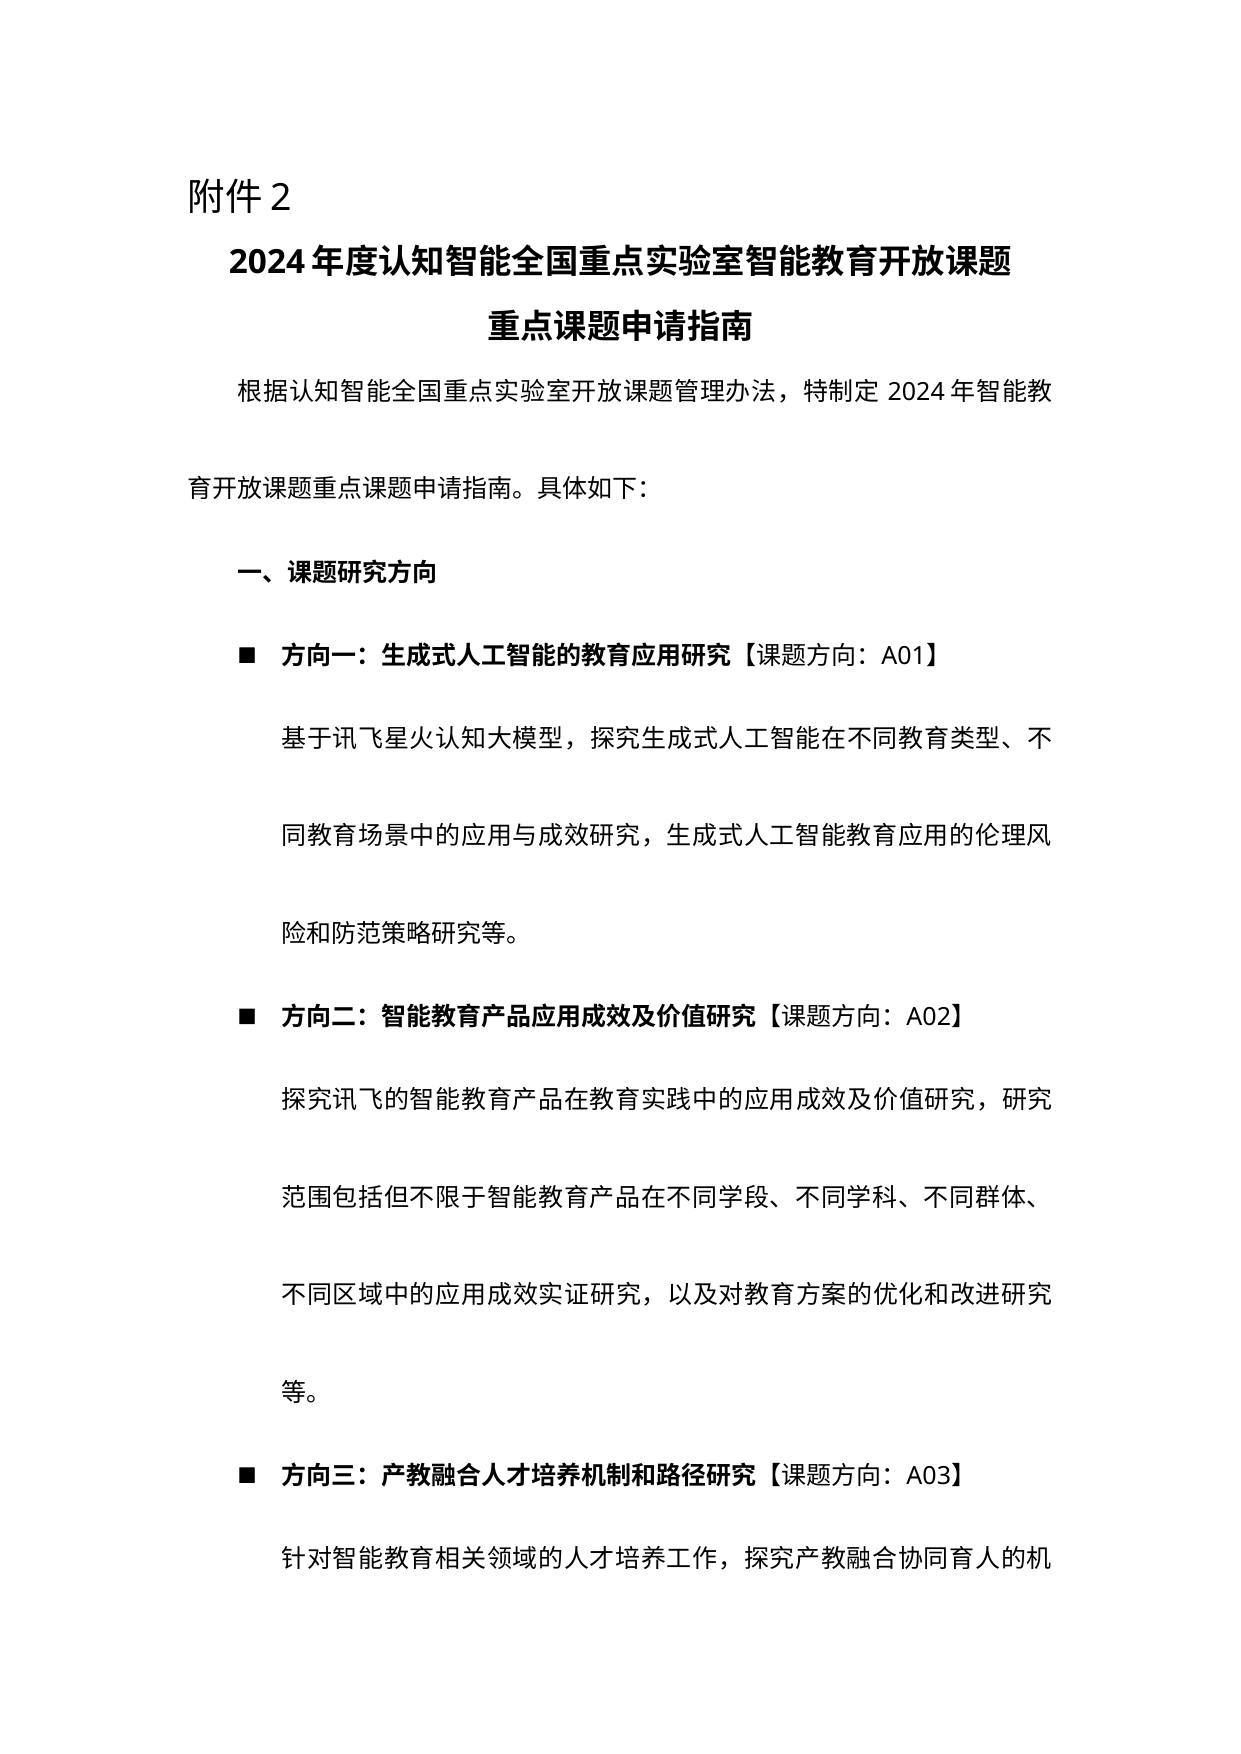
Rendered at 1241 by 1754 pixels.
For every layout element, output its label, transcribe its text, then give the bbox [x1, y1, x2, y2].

list 方向一：生成式人工智能的教育应用研究【课题方向：A01】 [237, 621, 1053, 686]
list 方向二：智能教育产品应用成效及价值研究【课题方向：A02】 [237, 982, 1053, 1047]
list 一、课题研究方向 [237, 538, 1053, 603]
list 探究讯飞的智能教育产品在教育实践中的应用成效及价值研究，研究范围包括但不限于智能教育产品在不同学段、不同学科、不同群体、不同区域中的应用成效实证研究，以及对教育方案的优化和改进研究等。 [281, 1065, 1053, 1423]
text 重点课题申请指南 [187, 292, 1053, 357]
text 根据认知智能全国重点实验室开放课题管理办法，特制定2024年智能教育开放课题重点课题申请指南。具体如下： [187, 357, 1053, 519]
list 方向三：产教融合人才培养机制和路径研究【课题方向：A03】 [237, 1441, 1053, 1506]
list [281, 1524, 1053, 1589]
list 基于讯飞星火认知大模型，探究生成式人工智能在不同教育类型、不同教育场景中的应用与成效研究，生成式人工智能教育应用的伦理风险和防范策略研究等。 [281, 704, 1053, 964]
text 2024年度认知智能全国重点实验室智能教育开放课题 [187, 227, 1053, 292]
text 附件2 [187, 162, 1053, 227]
